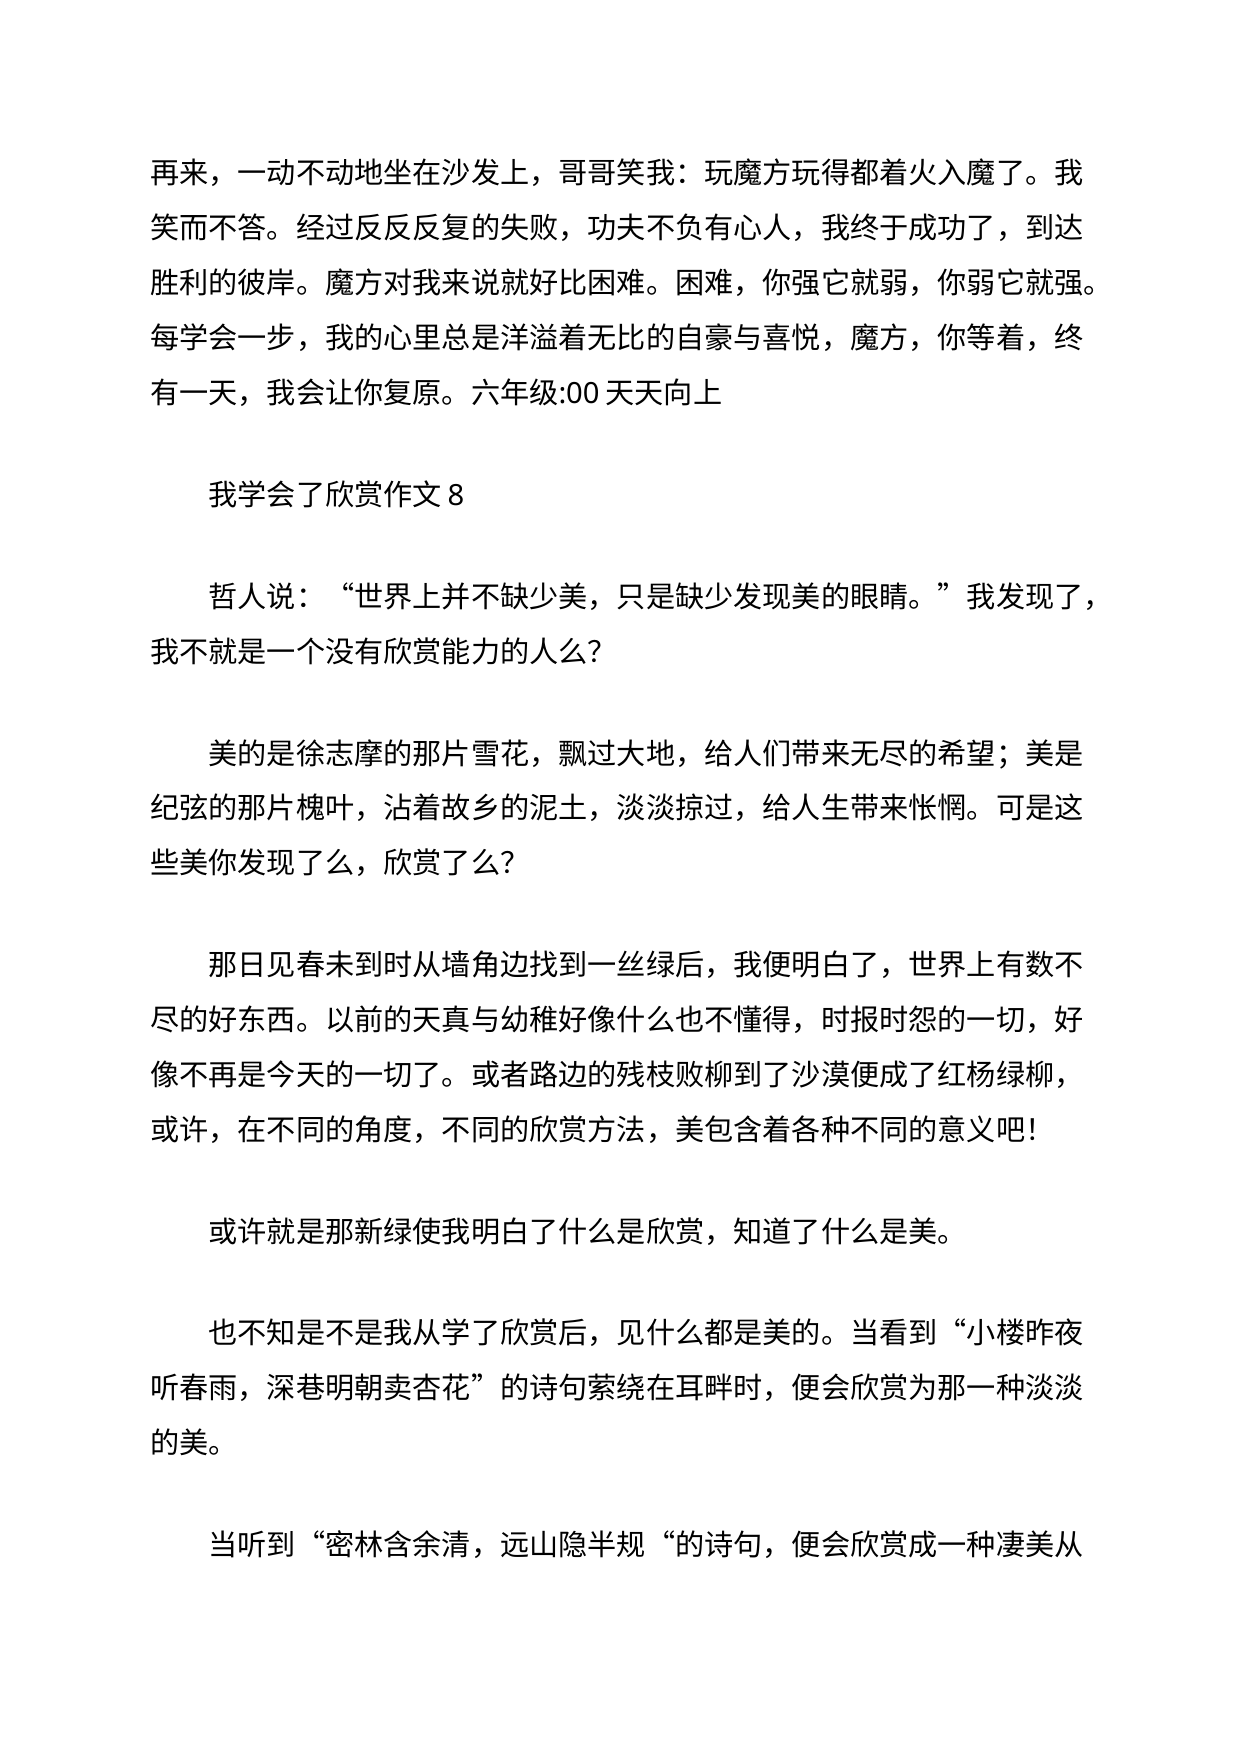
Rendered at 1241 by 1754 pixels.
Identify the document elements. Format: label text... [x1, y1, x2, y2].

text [150, 1522, 1090, 1564]
text 我学会了欣赏作文8 [150, 472, 1090, 514]
text 或许就是那新绿使我明白了什么是欣赏，知道了什么是美。 [150, 1208, 1090, 1251]
text 美的是徐志摩的那片雪花，飘过大地，给人们带来无尽的希望；美是纪弦的那片槐叶，沾着故乡的泥土，淡淡掠过，给人生带来怅惘。可是这些美你发现了么，欣赏了么？ [150, 730, 1090, 882]
text 也不知是不是我从学了欣赏后，见什么都是美的。当看到“小楼昨夜听春雨，深巷明朝卖杏花”的诗句萦绕在耳畔时，便会欣赏为那一种淡淡的美。 [150, 1310, 1090, 1462]
text 那日见春未到时从墙角边找到一丝绿后，我便明白了，世界上有数不尽的好东西。以前的天真与幼稚好像什么也不懂得，时报时怨的一切，好像不再是今天的一切了。或者路边的残枝败柳到了沙漠便成了红杨绿柳，或许，在不同的角度，不同的欣赏方法，美包含着各种不同的意义吧！ [150, 942, 1090, 1149]
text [150, 150, 1090, 412]
text 哲人说：“世界上并不缺少美，只是缺少发现美的眼睛。”我发现了，我不就是一个没有欣赏能力的人么？ [150, 573, 1090, 671]
